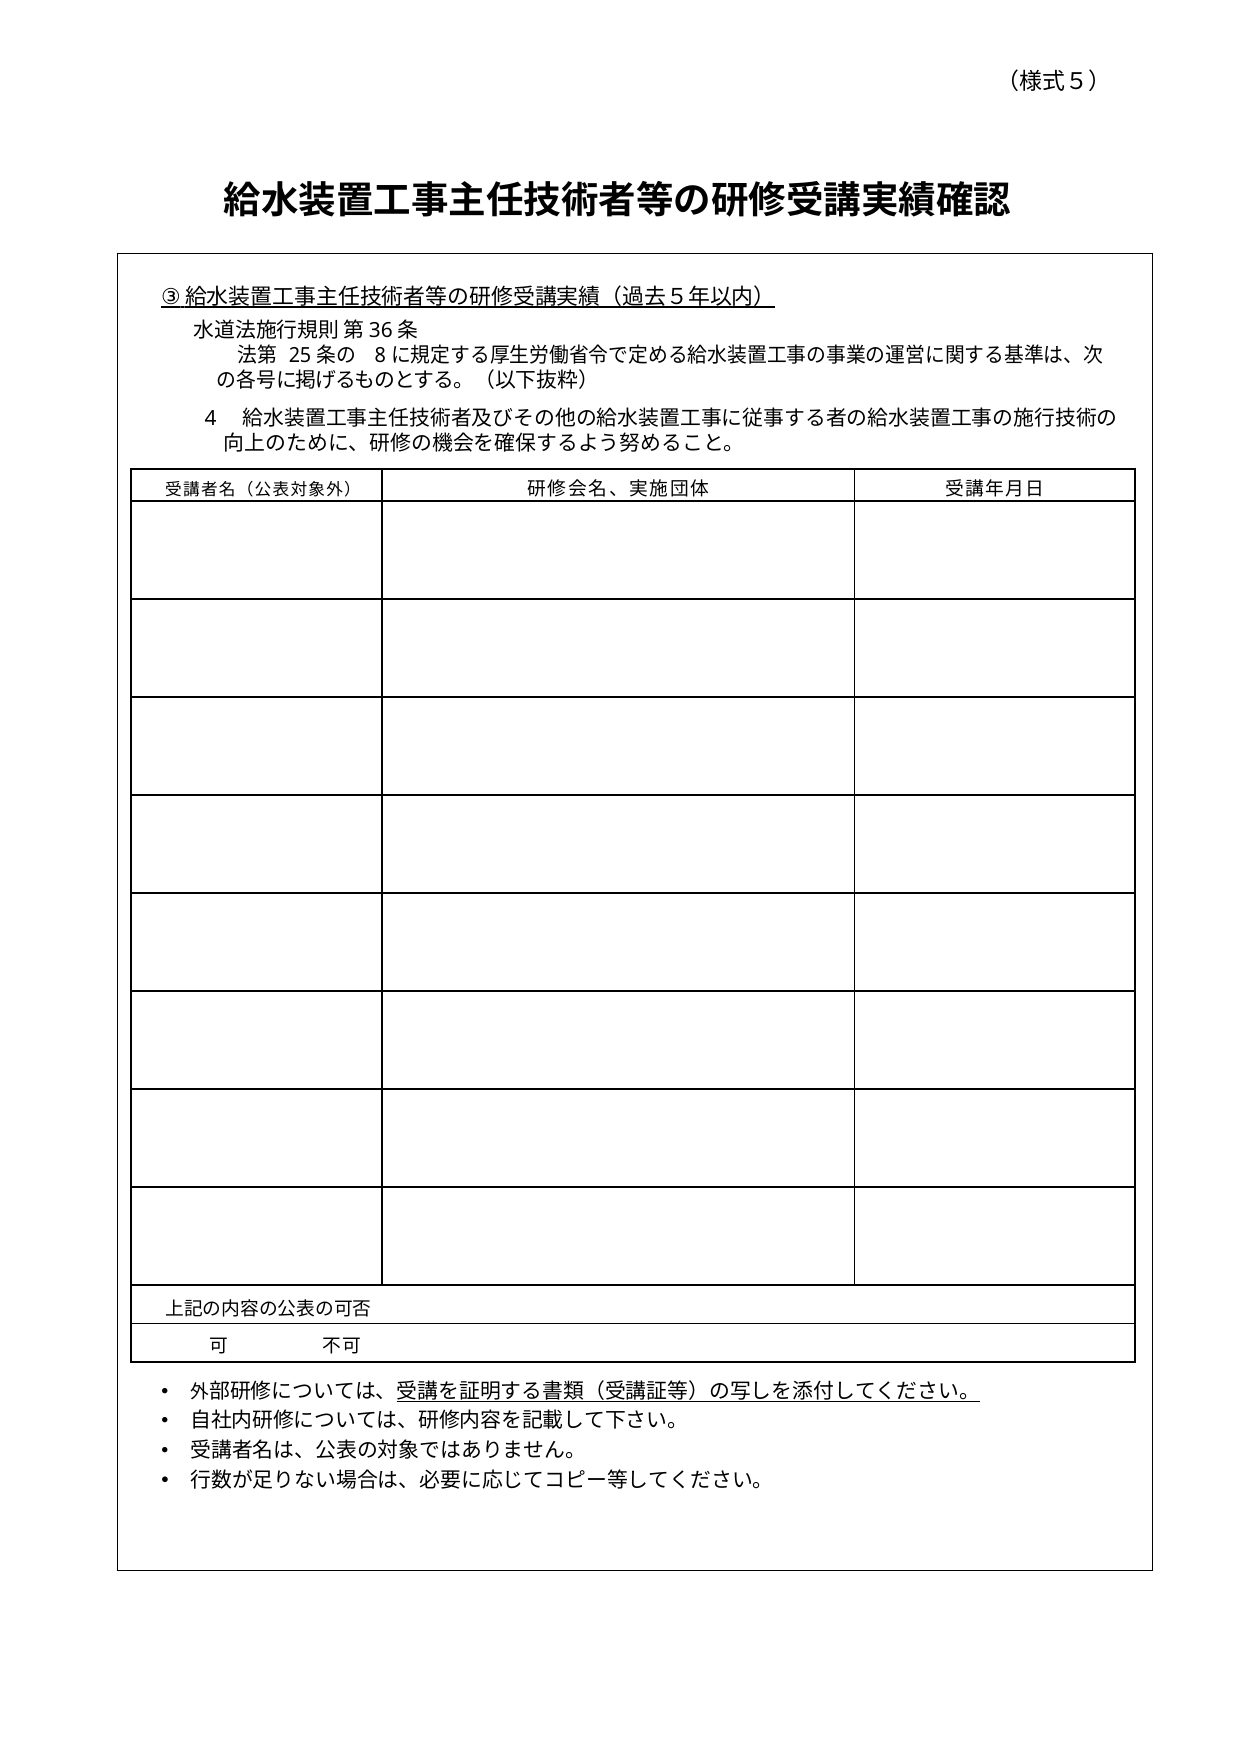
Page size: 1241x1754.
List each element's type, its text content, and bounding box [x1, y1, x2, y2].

subtitle 給水装置工事主任技術者等の研修受講実績確認 [223, 161, 1119, 227]
table_header ③給水装置工事主任技術者等の研修受講実績（過去５年以内） 水道法施行規則 第 36条 法第 25 条の 8 に規定する厚生労働省令で定める給水装置工事の事業の運営に関する基準は、次の各号に掲げるものとする。（以下抜粋） 4 給水装置工事主任技術者及びその他の給水装置工事に従事する者の給水装置工事の施行技術の向上のために、研修の機会を確保するよう努めること。 外部研修については、受講を証明する書類（受講証等）の写しを添付してください。 自社内研修については、研修内容を記載して下さい。 受講者名は、公表の対象ではありません。 行数が足りない場合は、必要に応じてコピー等してください。 [118, 254, 1152, 1569]
